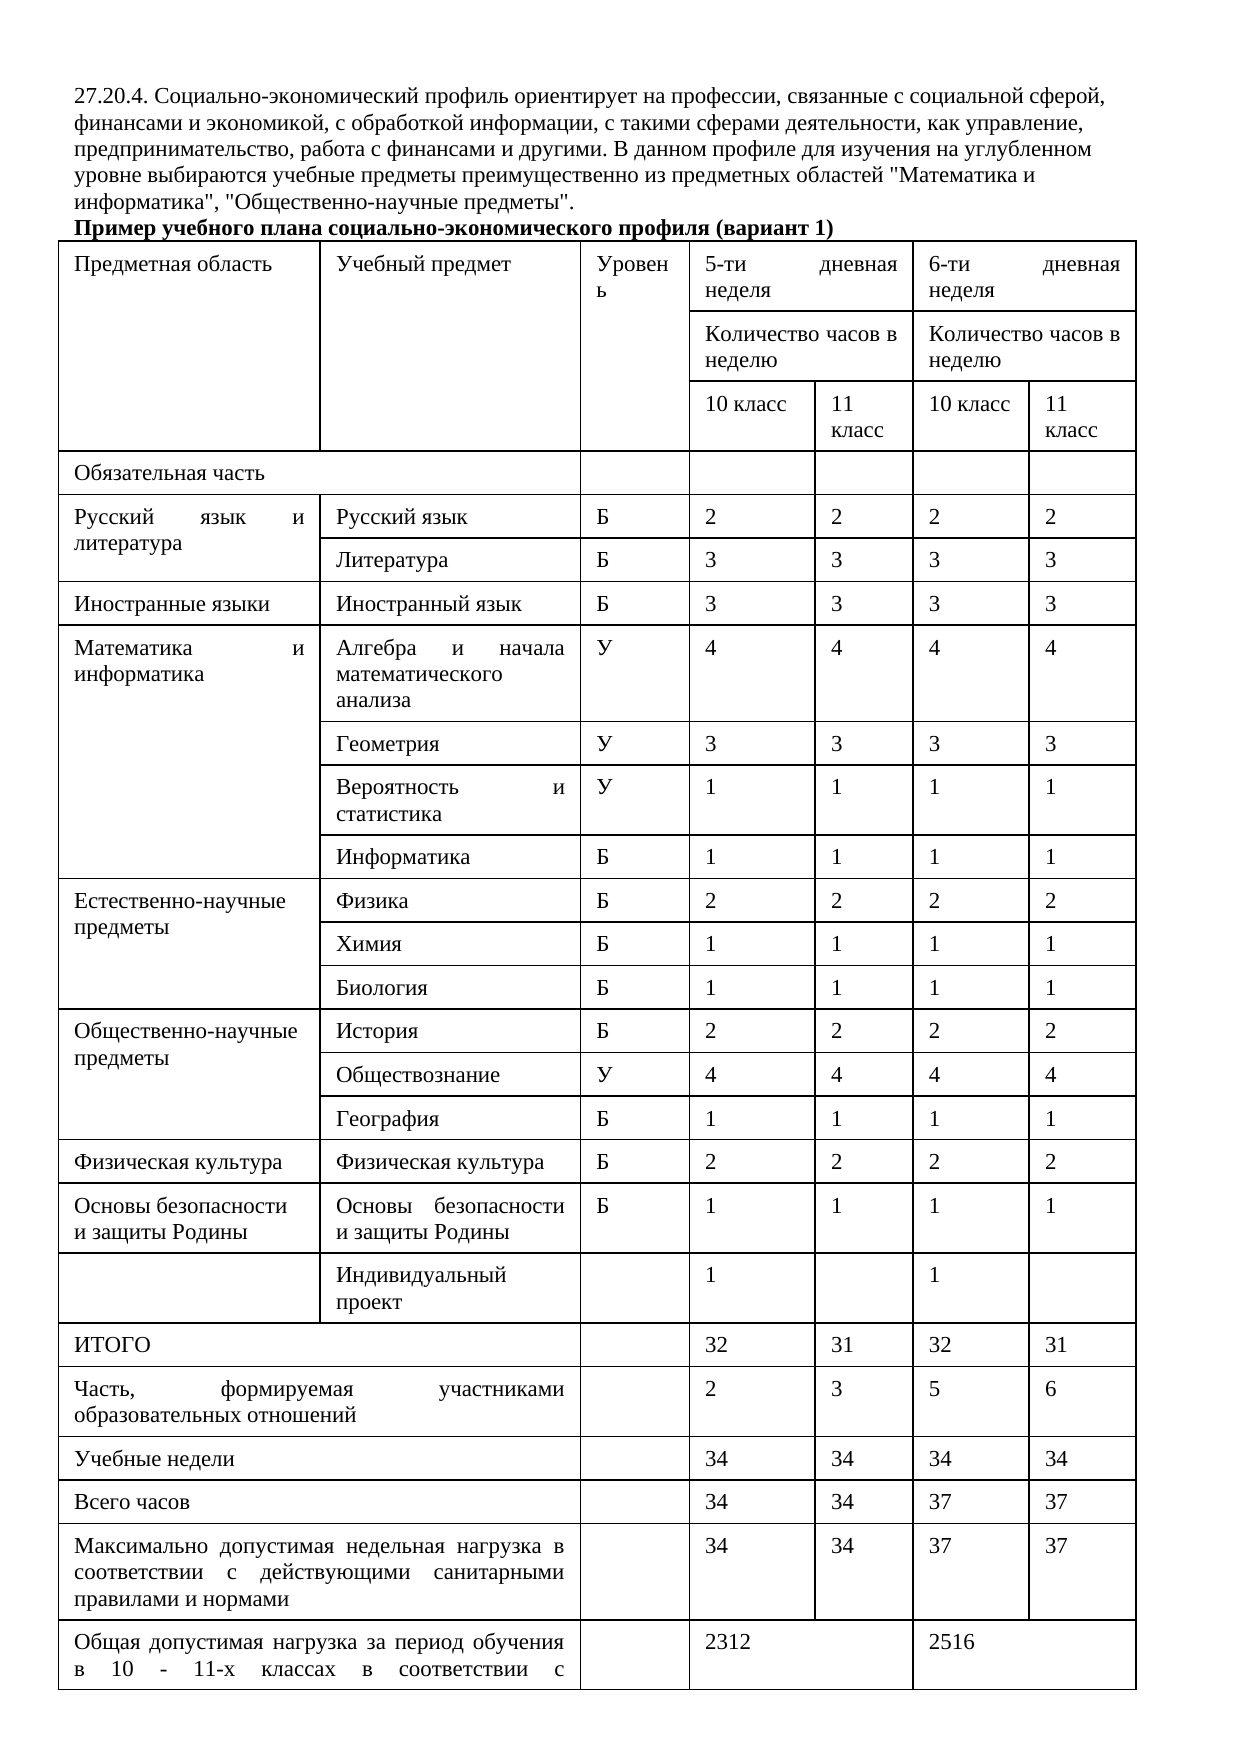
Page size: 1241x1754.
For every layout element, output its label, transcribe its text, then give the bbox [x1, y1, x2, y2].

table_cell 2 [914, 495, 1028, 537]
table_cell 2 [690, 1010, 814, 1052]
table_cell 10 класс [690, 382, 814, 450]
table_cell Обязательная часть [59, 452, 580, 494]
table_cell 6 [1030, 1367, 1135, 1436]
table_cell Информатика [321, 836, 580, 877]
table_cell 2 [816, 1140, 912, 1182]
table_cell 1 [1030, 923, 1135, 964]
table_cell Иностранные языки [59, 582, 319, 624]
table_cell 4 [816, 1053, 912, 1095]
table_cell ИТОГО [59, 1324, 580, 1366]
table_cell Математика и информатика [59, 626, 319, 877]
table_cell Иностранный язык [321, 582, 580, 624]
table_cell 2 [1030, 879, 1135, 921]
table_header Предметная область [59, 242, 319, 450]
table_cell Основы безопасности и защиты Родины [59, 1184, 319, 1252]
table_cell 1 [914, 1097, 1028, 1139]
table_cell 3 [1030, 539, 1135, 581]
table_cell 37 [914, 1524, 1028, 1619]
table_cell 4 [816, 626, 912, 721]
table_cell Индивидуальный проект [321, 1254, 580, 1322]
table_cell Физическая культура [59, 1140, 319, 1182]
table_cell 2 [1030, 495, 1135, 537]
table_cell 2 [816, 495, 912, 537]
table_cell 2 [690, 495, 814, 537]
table_cell [581, 452, 689, 494]
table_cell 37 [1030, 1481, 1135, 1523]
table_cell 1 [1030, 966, 1135, 1008]
table_cell Химия [321, 923, 580, 964]
table_cell 1 [690, 1184, 814, 1252]
table_cell Количество часов в неделю [914, 312, 1135, 380]
table_cell 1 [914, 1254, 1028, 1322]
table_header Учебный предмет [321, 242, 580, 450]
table_cell [1030, 1254, 1135, 1322]
table_cell 11 класс [816, 382, 912, 450]
table_cell [690, 452, 814, 494]
table_cell Б [581, 582, 689, 624]
table_cell [581, 1621, 689, 1689]
table_cell 3 [690, 539, 814, 581]
table_cell 34 [816, 1524, 912, 1619]
table_cell 2 [690, 1140, 814, 1182]
table_cell Биология [321, 966, 580, 1008]
table_cell 1 [816, 923, 912, 964]
table_cell Русский язык [321, 495, 580, 537]
table_cell Всего часов [59, 1481, 580, 1523]
table_cell 3 [914, 539, 1028, 581]
table_cell 2516 [914, 1621, 1135, 1689]
table_cell Б [581, 1140, 689, 1182]
table_cell У [581, 766, 689, 834]
table_cell 1 [816, 836, 912, 877]
table_cell 1 [914, 836, 1028, 877]
table_cell 4 [690, 626, 814, 721]
text 27.20.4. Социально-экономический профиль ориентирует на профессии, связанные с социальной сферой, финансами и экономикой, с обработкой информации, с такими сферами деятельности, как управление, предпринимательство, работа с финансами и другими. В данном профиле для изучения на углубленном уровне выбираются учебные предметы преимущественно из предметных областей "Математика и информатика", "Общественно-научные предметы". [74, 82, 1152, 214]
table_cell 1 [816, 766, 912, 834]
table_cell География [321, 1097, 580, 1139]
table_cell Б [581, 1097, 689, 1139]
table_cell 34 [914, 1437, 1028, 1479]
table_cell Б [581, 495, 689, 537]
table_cell 37 [1030, 1524, 1135, 1619]
table_cell 11 класс [1030, 382, 1135, 450]
table_cell 4 [914, 1053, 1028, 1095]
table_cell 2 [816, 879, 912, 921]
table_cell [581, 1254, 689, 1322]
table_cell 1 [816, 1184, 912, 1252]
table_cell 2312 [690, 1621, 912, 1689]
table_cell 1 [914, 1184, 1028, 1252]
table_cell Б [581, 966, 689, 1008]
table_cell 3 [690, 722, 814, 764]
table_cell Русский язык и литература [59, 495, 319, 581]
table_cell 3 [1030, 722, 1135, 764]
table_cell Б [581, 1010, 689, 1052]
table_cell Б [581, 836, 689, 877]
table_cell 1 [816, 1097, 912, 1139]
table_cell Количество часов в неделю [690, 312, 912, 380]
table_cell 37 [914, 1481, 1028, 1523]
table_cell Алгебра и начала математического анализа [321, 626, 580, 721]
table_cell 1 [816, 966, 912, 1008]
table_cell 32 [914, 1324, 1028, 1366]
table_cell [59, 1254, 319, 1322]
table_cell 3 [816, 582, 912, 624]
table_cell Физика [321, 879, 580, 921]
table_cell 3 [914, 582, 1028, 624]
table_cell 1 [914, 923, 1028, 964]
table_cell Б [581, 539, 689, 581]
table_cell 32 [690, 1324, 814, 1366]
table_cell Литература [321, 539, 580, 581]
table_header 6-ти дневная неделя [914, 242, 1135, 310]
table_cell 3 [816, 539, 912, 581]
table_cell 3 [1030, 582, 1135, 624]
table_cell 1 [1030, 1097, 1135, 1139]
table_cell 3 [914, 722, 1028, 764]
table_cell [581, 1437, 689, 1479]
table_cell 2 [1030, 1010, 1135, 1052]
table_cell Вероятность и статистика [321, 766, 580, 834]
table_cell 34 [690, 1437, 814, 1479]
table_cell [59, 1621, 580, 1689]
table_cell Физическая культура [321, 1140, 580, 1182]
table_cell 3 [690, 582, 814, 624]
table_cell [1030, 452, 1135, 494]
table_cell 1 [1030, 766, 1135, 834]
table_cell У [581, 722, 689, 764]
table_cell 4 [1030, 626, 1135, 721]
table_cell 1 [690, 1097, 814, 1139]
text Пример учебного плана социально-экономического профиля (вариант 1) [74, 214, 1152, 240]
table_cell Основы безопасности и защиты Родины [321, 1184, 580, 1252]
table_cell 3 [816, 1367, 912, 1436]
table_cell 34 [816, 1437, 912, 1479]
table_cell Геометрия [321, 722, 580, 764]
table_cell 2 [914, 1010, 1028, 1052]
table_cell 4 [690, 1053, 814, 1095]
table_cell 2 [914, 879, 1028, 921]
table_cell 1 [690, 1254, 814, 1322]
table_cell 1 [914, 766, 1028, 834]
table_cell 4 [914, 626, 1028, 721]
table_cell Максимально допустимая недельная нагрузка в соответствии с действующими санитарными правилами и нормами [59, 1524, 580, 1619]
table_cell 34 [1030, 1437, 1135, 1479]
table_cell 31 [1030, 1324, 1135, 1366]
table_header Уровень [581, 242, 689, 450]
table_cell 1 [1030, 1184, 1135, 1252]
table_cell 1 [690, 836, 814, 877]
table_cell 34 [816, 1481, 912, 1523]
table_cell 1 [1030, 836, 1135, 877]
table_cell У [581, 626, 689, 721]
table_cell [581, 1324, 689, 1366]
table_cell Б [581, 1184, 689, 1252]
table_cell История [321, 1010, 580, 1052]
table_cell Б [581, 879, 689, 921]
table_cell 1 [690, 923, 814, 964]
table_cell 2 [690, 1367, 814, 1436]
table_cell [914, 452, 1028, 494]
table_cell 1 [914, 966, 1028, 1008]
table_cell 4 [1030, 1053, 1135, 1095]
table_cell [581, 1524, 689, 1619]
table_cell [816, 1254, 912, 1322]
table_cell Часть, формируемая участниками образовательных отношений [59, 1367, 580, 1436]
table_cell Естественно-научные предметы [59, 879, 319, 1008]
table_cell 1 [690, 966, 814, 1008]
table_cell 5 [914, 1367, 1028, 1436]
table_cell Б [581, 923, 689, 964]
table_cell 34 [690, 1524, 814, 1619]
table_cell 2 [1030, 1140, 1135, 1182]
table_cell У [581, 1053, 689, 1095]
table_cell 2 [914, 1140, 1028, 1182]
table_cell 34 [690, 1481, 814, 1523]
table_cell [816, 452, 912, 494]
table_cell Общественно-научные предметы [59, 1010, 319, 1139]
table_cell Обществознание [321, 1053, 580, 1095]
table_cell 2 [816, 1010, 912, 1052]
table_cell [581, 1481, 689, 1523]
table_cell 10 класс [914, 382, 1028, 450]
table_header 5-ти дневная неделя [690, 242, 912, 310]
table_cell Учебные недели [59, 1437, 580, 1479]
table_cell 31 [816, 1324, 912, 1366]
table_cell 1 [690, 766, 814, 834]
table_cell 3 [816, 722, 912, 764]
table_cell [581, 1367, 689, 1436]
table_cell 2 [690, 879, 814, 921]
